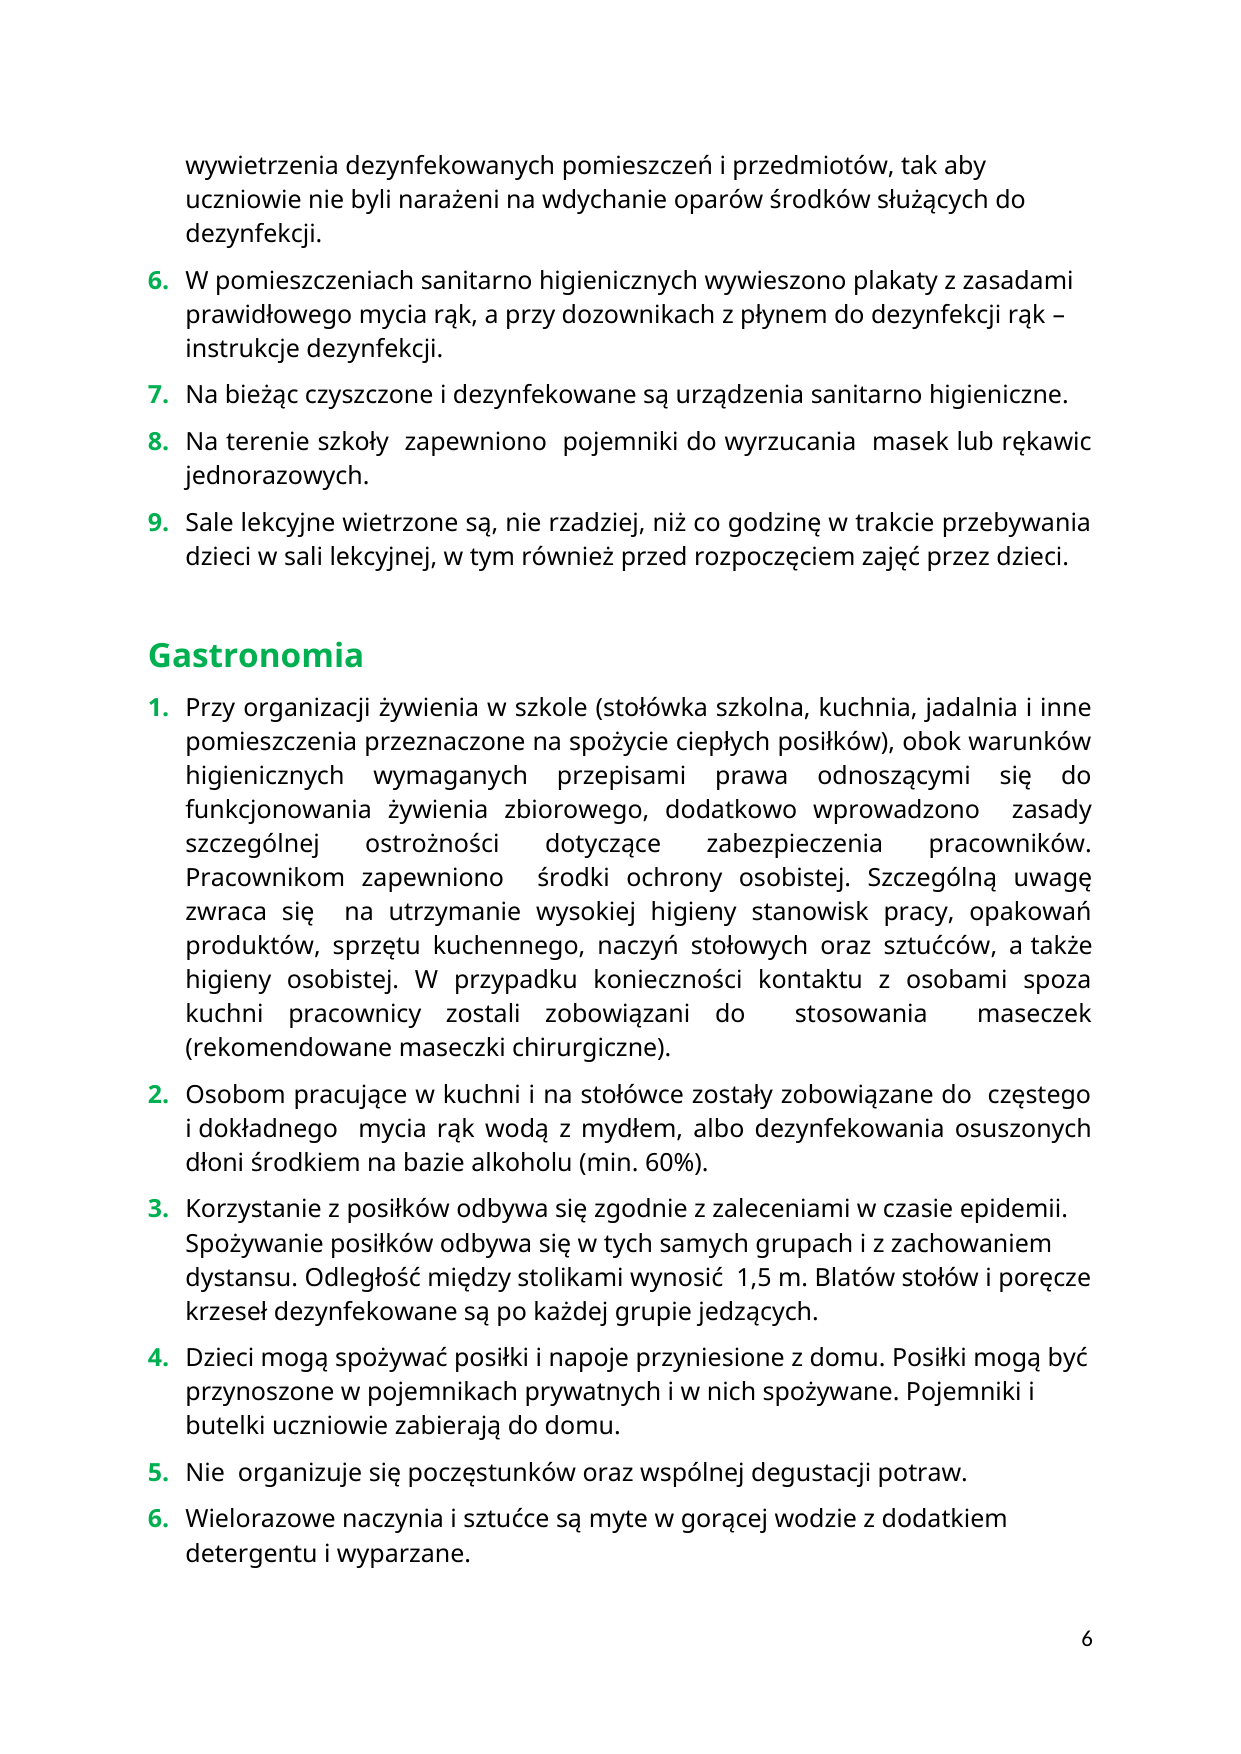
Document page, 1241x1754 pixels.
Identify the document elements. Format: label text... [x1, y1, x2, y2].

list Dzieci mogą spożywać posiłki i napoje przyniesione z domu. Posiłki mogą być przynoszone w pojemnikach prywatnych i w nich spożywane. Pojemniki i butelki uczniowie zabierają do domu. [148, 1340, 1093, 1442]
list Wielorazowe naczynia i sztućce są myte w gorącej wodzie z dodatkiem detergentu i wyparzane. [148, 1501, 1093, 1569]
list Sale lekcyjne wietrzone są, nie rzadziej, niż co godzinę w trakcie przebywania dzieci w sali lekcyjnej, w tym również przed rozpoczęciem zajęć przez dzieci. [148, 504, 1093, 572]
list Na terenie szkoły zapewniono pojemniki do wyrzucania masek lub rękawic jednorazowych. [148, 423, 1093, 492]
list Na bieżąc czyszczone i dezynfekowane są urządzenia sanitarno higieniczne. [148, 377, 1093, 411]
list Osobom pracujące w kuchni i na stołówce zostały zobowiązane do częstego i dokładnego mycia rąk wodą z mydłem, albo dezynfekowania osuszonych dłoni środkiem na bazie alkoholu (min. 60%). [148, 1076, 1093, 1179]
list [148, 148, 1093, 250]
list Korzystanie z posiłków odbywa się zgodnie z zaleceniami w czasie epidemii. Spożywanie posiłków odbywa się w tych samych grupach i z zachowaniem dystansu. Odległość między stolikami wynosić 1,5 m. Blatów stołów i poręcze krzeseł dezynfekowane są po każdej grupie jedzących. [148, 1191, 1093, 1327]
list Nie organizuje się poczęstunków oraz wspólnej degustacji potraw. [148, 1454, 1093, 1489]
subtitle Gastronomia [148, 631, 1093, 677]
list W pomieszczeniach sanitarno higienicznych wywieszono plakaty z zasadami prawidłowego mycia rąk, a przy dozownikach z płynem do dezynfekcji rąk –instrukcje dezynfekcji. [148, 262, 1093, 364]
list Przy organizacji żywienia w szkole (stołówka szkolna, kuchnia, jadalnia i inne pomieszczenia przeznaczone na spożycie ciepłych posiłków), obok warunków higienicznych wymaganych przepisami prawa odnoszącymi się do funkcjonowania żywienia zbiorowego, dodatkowo wprowadzono zasady szczególnej ostrożności dotyczące zabezpieczenia pracowników. Pracownikom zapewniono środki ochrony osobistej. Szczególną uwagę zwraca się na utrzymanie wysokiej higieny stanowisk pracy, opakowań produktów, sprzętu kuchennego, naczyń stołowych oraz sztućców, a także higieny osobistej. W przypadku konieczności kontaktu z osobami spoza kuchni pracownicy zostali zobowiązani do stosowania maseczek (rekomendowane maseczki chirurgiczne). [148, 689, 1093, 1064]
